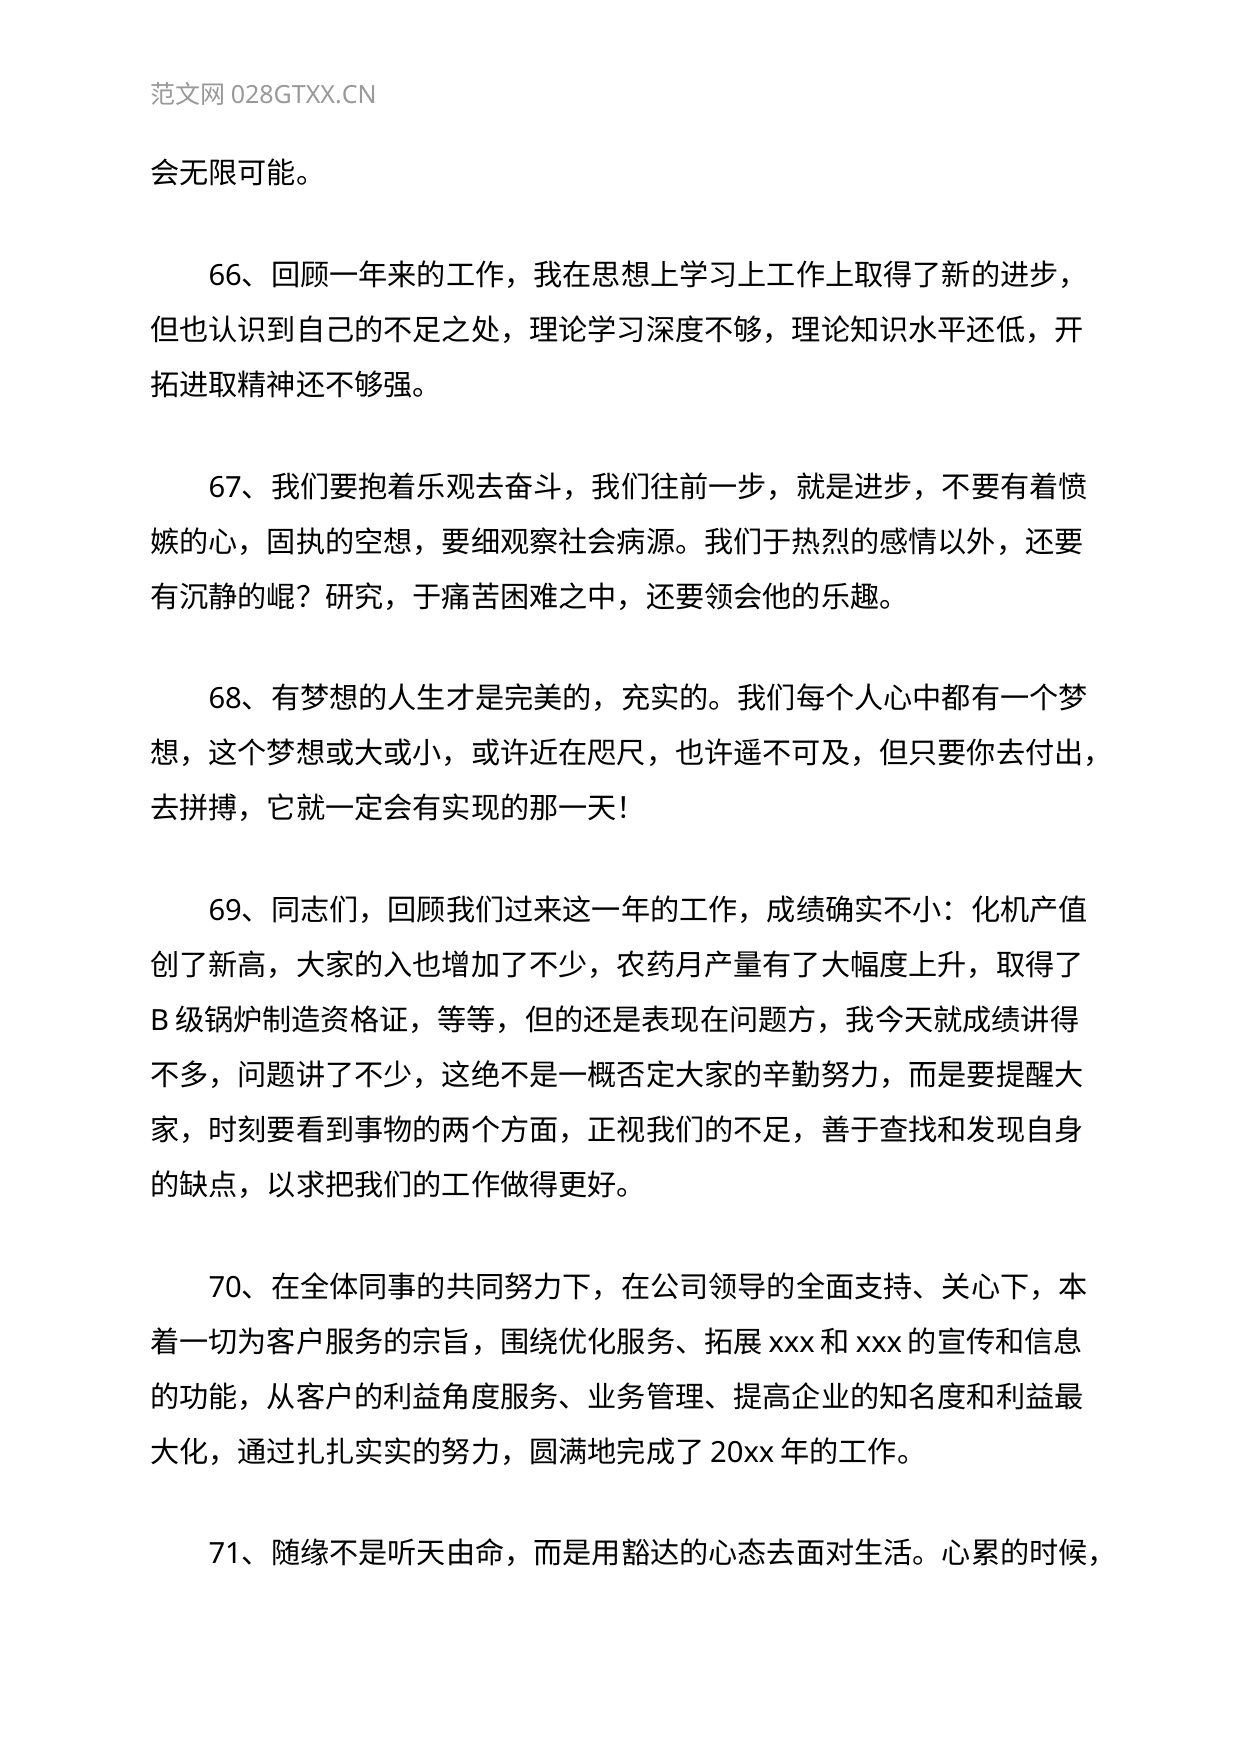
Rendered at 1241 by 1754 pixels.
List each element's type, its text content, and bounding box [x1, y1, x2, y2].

text 67、我们要抱着乐观去奋斗，我们往前一步，就是进步，不要有着愤嫉的心，固执的空想，要细观察社会病源。我们于热烈的感情以外，还要有沉静的崐？研究，于痛苦困难之中，还要领会他的乐趣。 [150, 463, 1090, 616]
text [150, 1530, 1090, 1572]
text 66、回顾一年来的工作，我在思想上学习上工作上取得了新的进步，但也认识到自己的不足之处，理论学习深度不够，理论知识水平还低，开拓进取精神还不够强。 [150, 252, 1090, 404]
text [150, 150, 1090, 192]
text 68、有梦想的人生才是完美的，充实的。我们每个人心中都有一个梦想，这个梦想或大或小，或许近在咫尺，也许遥不可及，但只要你去付出，去拼搏，它就一定会有实现的那一天！ [150, 675, 1090, 827]
text 69、同志们，回顾我们过来这一年的工作，成绩确实不小：化机产值创了新高，大家的入也增加了不少，农药月产量有了大幅度上升，取得了B级锅炉制造资格证，等等，但的还是表现在问题方，我今天就成绩讲得不多，问题讲了不少，这绝不是一概否定大家的辛勤努力，而是要提醒大家，时刻要看到事物的两个方面，正视我们的不足，善于查找和发现自身的缺点，以求把我们的工作做得更好。 [150, 887, 1090, 1204]
text 70、在全体同事的共同努力下，在公司领导的全面支持、关心下，本着一切为客户服务的宗旨，围绕优化服务、拓展xxx和xxx的宣传和信息的功能，从客户的利益角度服务、业务管理、提高企业的知名度和利益最大化，通过扎扎实实的努力，圆满地完成了20xx年的工作。 [150, 1263, 1090, 1471]
